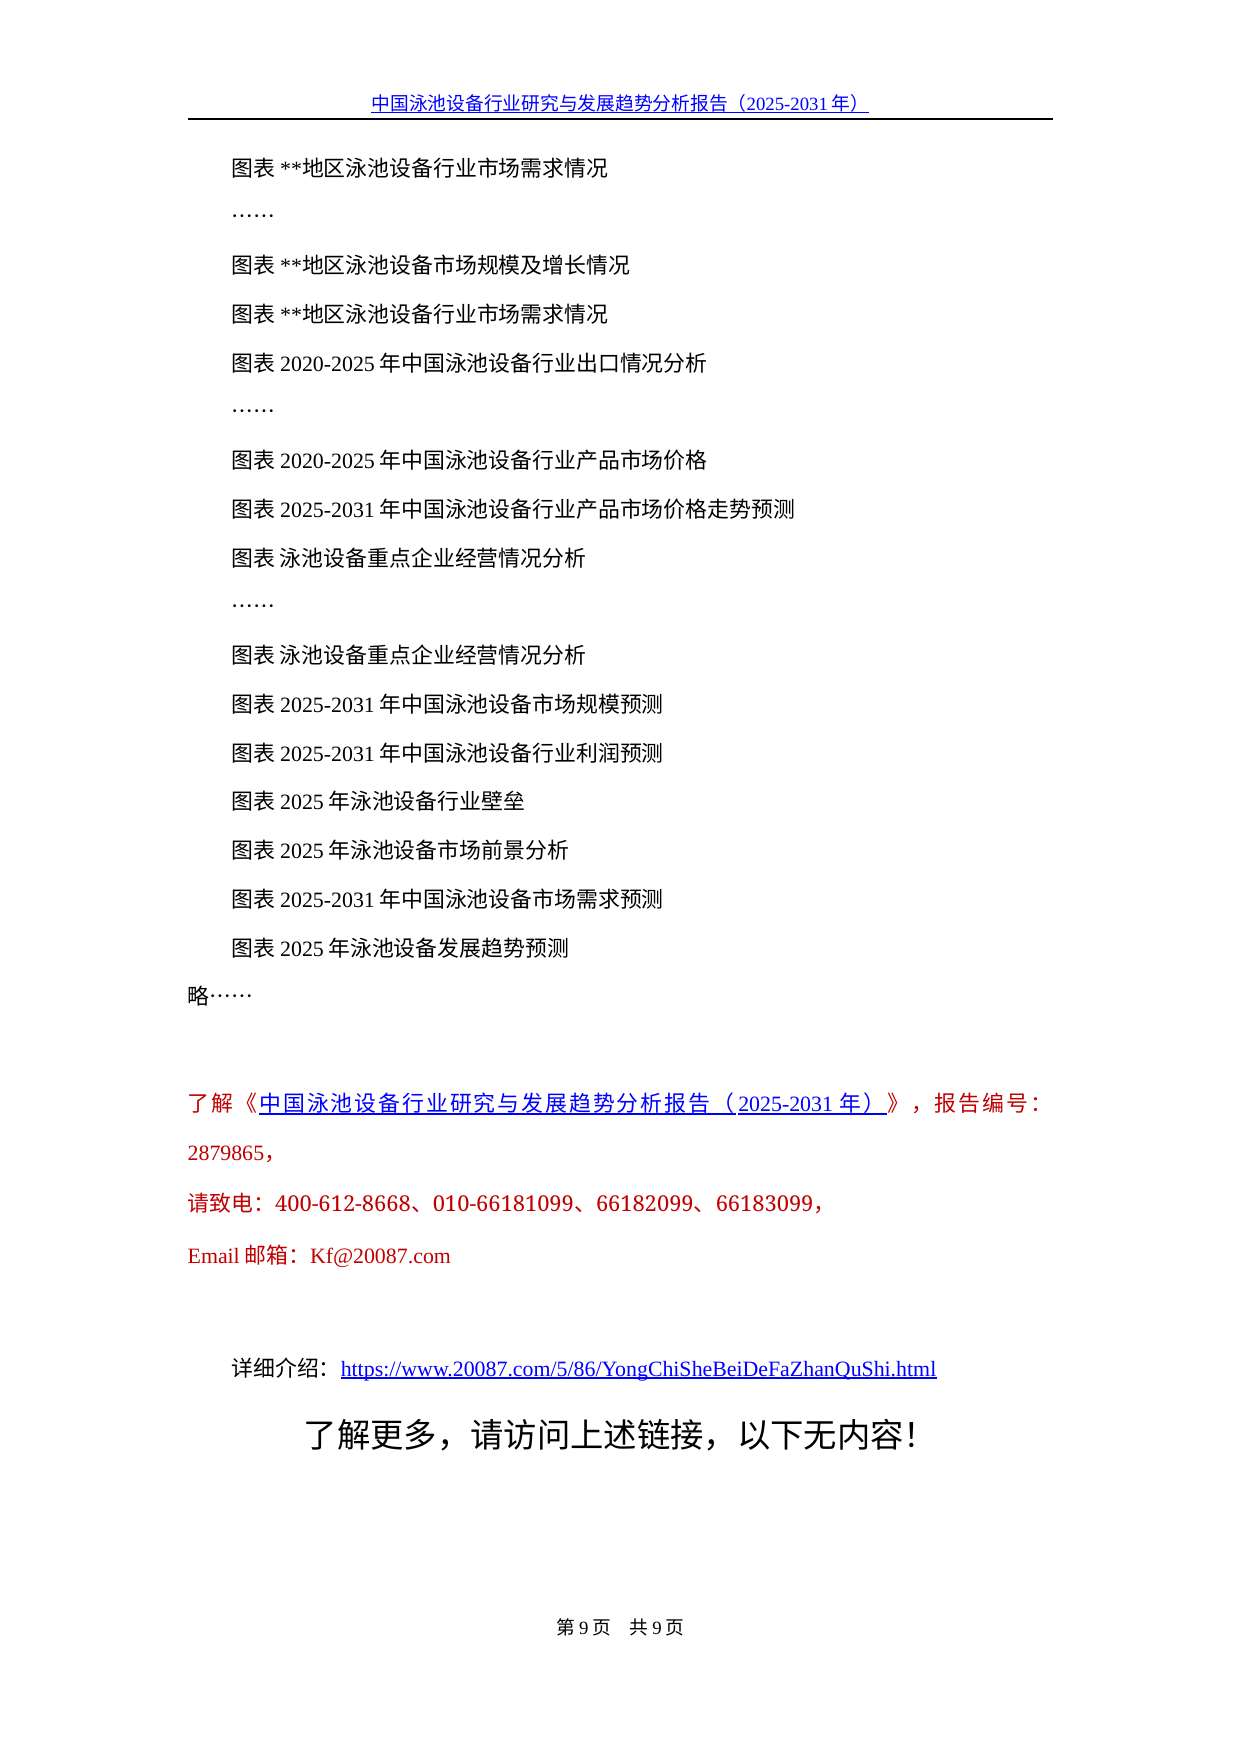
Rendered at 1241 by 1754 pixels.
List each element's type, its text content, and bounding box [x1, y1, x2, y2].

text 详细介绍：https://www.20087.com/5/86/YongChiSheBeiDeFaZhanQuShi.html [187, 1350, 1053, 1383]
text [187, 150, 1053, 1011]
text 请致电：400-612-8668、010-66181099、66182099、66183099， [187, 1186, 1053, 1218]
text Email邮箱：Kf@20087.com [187, 1237, 1053, 1270]
text 了解《中国泳池设备行业研究与发展趋势分析报告（2025-2031年）》，报告编号：2879865， [187, 1085, 1053, 1167]
title 了解更多，请访问上述链接，以下无内容！ [187, 1400, 1053, 1465]
